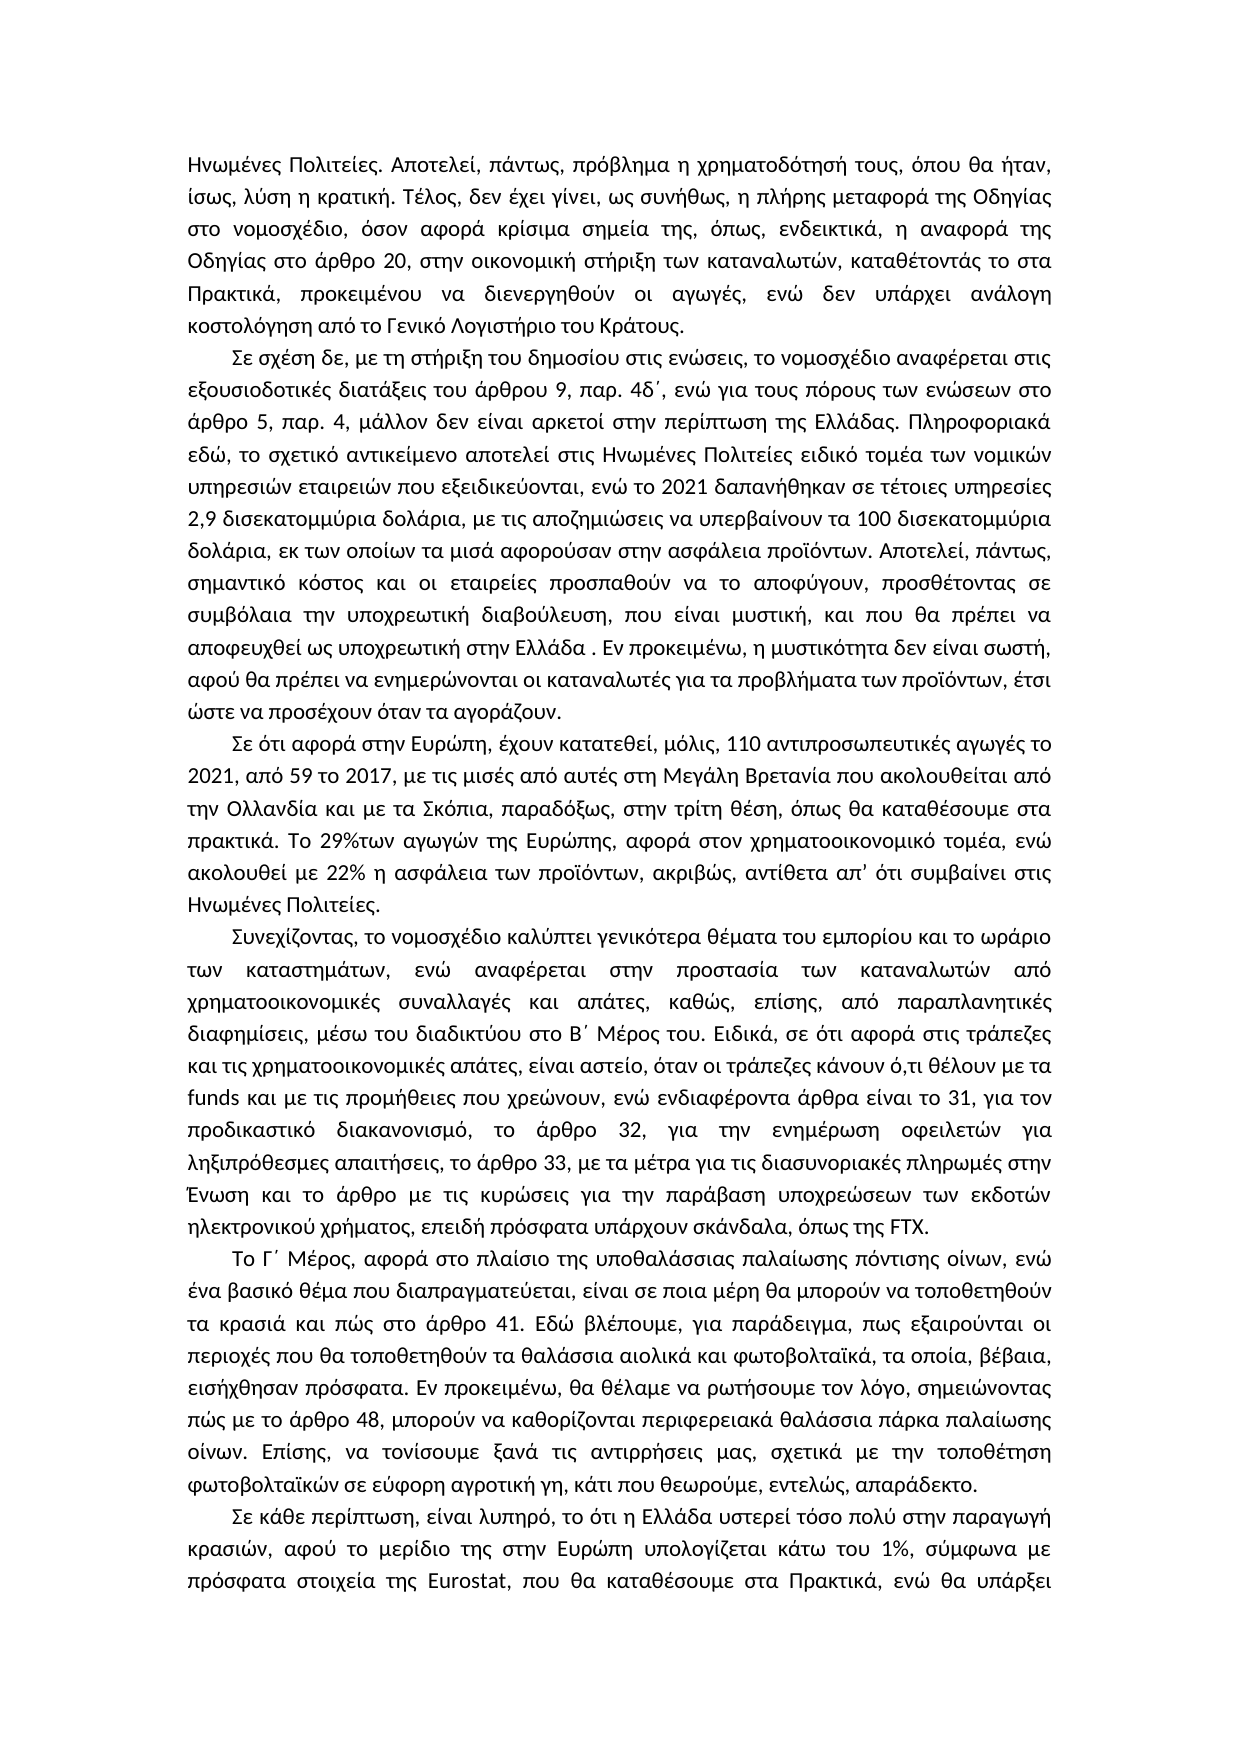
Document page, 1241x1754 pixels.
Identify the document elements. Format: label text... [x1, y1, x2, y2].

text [187, 150, 1053, 339]
text Σε σχέση δε, με τη στήριξη του δημοσίου στις ενώσεις, το νομοσχέδιο αναφέρεται στις εξουσιοδοτικές διατάξεις του άρθρου 9, παρ. 4δ΄, ενώ για τους πόρους των ενώσεων στο άρθρο 5, παρ. 4, μάλλον δεν είναι αρκετοί στην περίπτωση της Ελλάδας. Πληροφοριακά εδώ, το σχετικό αντικείμενο αποτελεί στις Ηνωμένες Πολιτείες ειδικό τομέα των νομικών υπηρεσιών εταιρειών που εξειδικεύονται, ενώ το 2021 δαπανήθηκαν σε τέτοιες υπηρεσίες 2,9 δισεκατομμύρια δολάρια, με τις αποζημιώσεις να υπερβαίνουν τα 100 δισεκατομμύρια δολάρια, εκ των οποίων τα μισά αφορούσαν στην ασφάλεια προϊόντων. Αποτελεί, πάντως, σημαντικό κόστος και οι εταιρείες προσπαθούν να το αποφύγουν, προσθέτοντας σε συμβόλαια την υποχρεωτική διαβούλευση, που είναι μυστική, και που θα πρέπει να αποφευχθεί ως υποχρεωτική στην Ελλάδα . Εν προκειμένω, η μυστικότητα δεν είναι σωστή, αφού θα πρέπει να ενημερώνονται οι καταναλωτές για τα προβλήματα των προϊόντων, έτσι ώστε να προσέχουν όταν τα αγοράζουν. [187, 343, 1053, 725]
text Συνεχίζοντας, το νομοσχέδιο καλύπτει γενικότερα θέματα του εμπορίου και το ωράριο των καταστημάτων, ενώ αναφέρεται στην προστασία των καταναλωτών από χρηματοοικονομικές συναλλαγές και απάτες, καθώς, επίσης, από παραπλανητικές διαφημίσεις, μέσω του διαδικτύου στο Β΄ Μέρος του. Ειδικά, σε ότι αφορά στις τράπεζες και τις χρηματοοικονομικές απάτες, είναι αστείο, όταν οι τράπεζες κάνουν ό,τι θέλουν με τα funds και με τις προμήθειες που χρεώνουν, ενώ ενδιαφέροντα άρθρα είναι το 31, για τον προδικαστικό διακανονισμό, το άρθρο 32, για την ενημέρωση οφειλετών για ληξιπρόθεσμες απαιτήσεις, το άρθρο 33, με τα μέτρα για τις διασυνοριακές πληρωμές στην Ένωση και το άρθρο με τις κυρώσεις για την παράβαση υποχρεώσεων των εκδοτών ηλεκτρονικού χρήματος, επειδή πρόσφατα υπάρχουν σκάνδαλα, όπως της FTX. [187, 922, 1053, 1240]
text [187, 1502, 1053, 1594]
text Το Γ΄ Μέρος, αφορά στο πλαίσιο της υποθαλάσσιας παλαίωσης πόντισης οίνων, ενώ ένα βασικό θέμα που διαπραγματεύεται, είναι σε ποια μέρη θα μπορούν να τοποθετηθούν τα κρασιά και πώς στο άρθρο 41. Εδώ βλέπουμε, για παράδειγμα, πως εξαιρούνται οι περιοχές που θα τοποθετηθούν τα θαλάσσια αιολικά και φωτοβολταϊκά, τα οποία, βέβαια, εισήχθησαν πρόσφατα. Εν προκειμένω, θα θέλαμε να ρωτήσουμε τον λόγο, σημειώνοντας πώς με το άρθρο 48, μπορούν να καθορίζονται περιφερειακά θαλάσσια πάρκα παλαίωσης οίνων. Επίσης, να τονίσουμε ξανά τις αντιρρήσεις μας, σχετικά με την τοποθέτηση φωτοβολταϊκών σε εύφορη αγροτική γη, κάτι που θεωρούμε, εντελώς, απαράδεκτο. [187, 1244, 1053, 1498]
text Σε ότι αφορά στην Ευρώπη, έχουν κατατεθεί, μόλις, 110 αντιπροσωπευτικές αγωγές το 2021, από 59 το 2017, με τις μισές από αυτές στη Μεγάλη Βρετανία που ακολουθείται από την Ολλανδία και με τα Σκόπια, παραδόξως, στην τρίτη θέση, όπως θα καταθέσουμε στα πρακτικά. Το 29%των αγωγών της Ευρώπης, αφορά στον χρηματοοικονομικό τομέα, ενώ ακολουθεί με 22% η ασφάλεια των προϊόντων, ακριβώς, αντίθετα απ’ ότι συμβαίνει στις Ηνωμένες Πολιτείες. [187, 729, 1053, 918]
